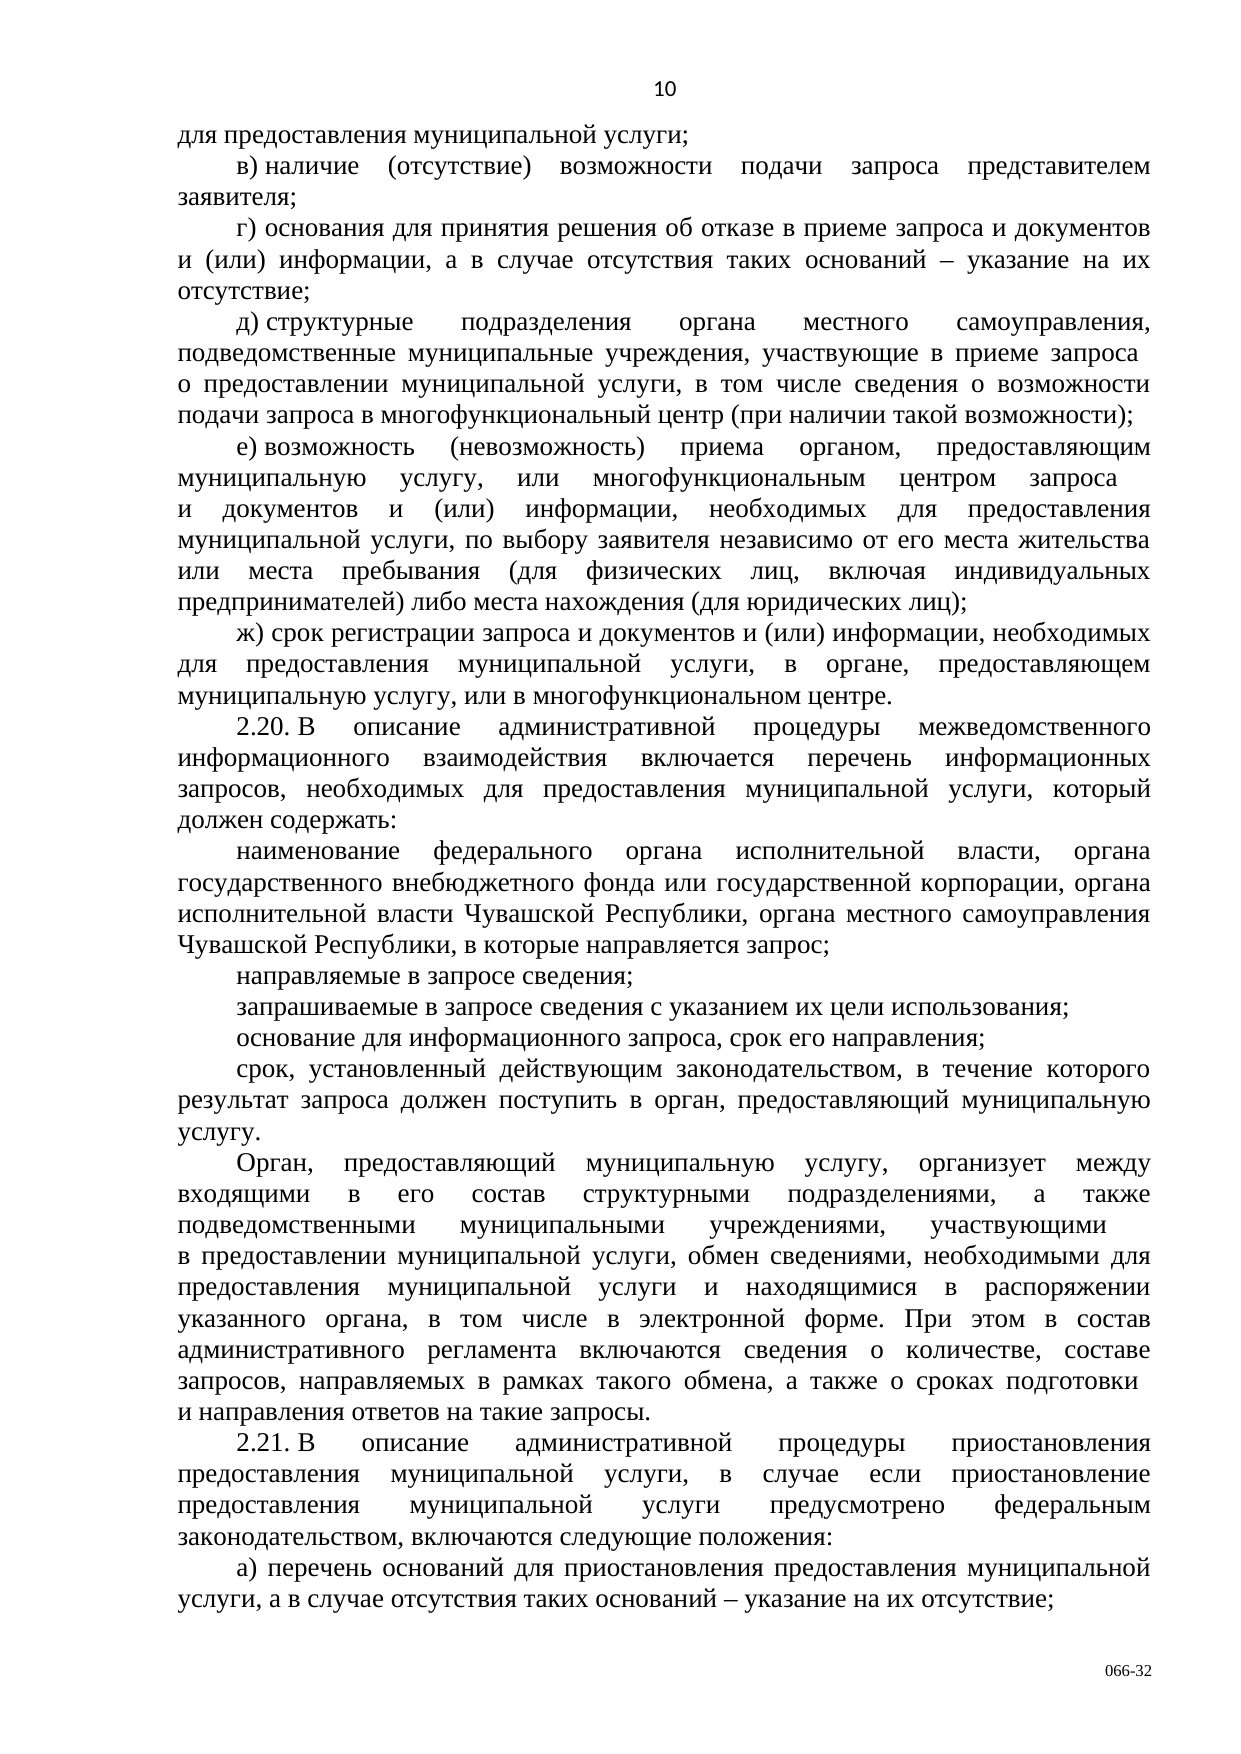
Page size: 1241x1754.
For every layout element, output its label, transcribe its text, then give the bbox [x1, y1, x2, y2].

text основание для информационного запроса, срок его направления; [177, 1021, 1152, 1052]
text направляемые в запросе сведения; [177, 959, 1152, 990]
text запрашиваемые в запросе сведения с указанием их цели использования; [177, 990, 1152, 1021]
text Орган, предоставляющий муниципальную услугу, организует между входящими в его состав структурными подразделениями, а также подведомственными муниципальными учреждениями, участвующими в предоставлении муниципальной услуги, обмен сведениями, необходимыми для предоставления муниципальной услуги и находящимися в распоряжении указанного органа, в том числе в электронной форме. При этом в состав административного регламента включаются сведения о количестве, составе запросов, направляемых в рамках такого обмена, а также о сроках подготовки и направления ответов на такие запросы. [177, 1146, 1152, 1426]
text г) основания для принятия решения об отказе в приеме запроса и документов и (или) информации, а в случае отсутствия таких оснований – указание на их отсутствие; [177, 212, 1152, 305]
text 2.21. В описание административной процедуры приостановления предоставления муниципальной услуги, в случае если приостановление предоставления муниципальной услуги предусмотрено федеральным законодательством, включаются следующие положения: [177, 1426, 1152, 1551]
text в) наличие (отсутствие) возможности подачи запроса представителем заявителя; [177, 149, 1152, 212]
text срок, установленный действующим законодательством, в течение которого результат запроса должен поступить в орган, предоставляющий муниципальную услугу. [177, 1052, 1152, 1146]
text а) перечень оснований для приостановления предоставления муниципальной услуги, а в случае отсутствия таких оснований – указание на их отсутствие; [177, 1551, 1152, 1613]
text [177, 118, 1152, 149]
text 2.20. В описание административной процедуры межведомственного информационного взаимодействия включается перечень информационных запросов, необходимых для предоставления муниципальной услуги, который должен содержать: [177, 710, 1152, 834]
text д) структурные подразделения органа местного самоуправления, подведомственные муниципальные учреждения, участвующие в приеме запроса о предоставлении муниципальной услуги, в том числе сведения о возможности подачи запроса в многофункциональный центр (при наличии такой возможности); [177, 305, 1152, 429]
text е) возможность (невозможность) приема органом, предоставляющим муниципальную услугу, или многофункциональным центром запроса и документов и (или) информации, необходимых для предоставления муниципальной услуги, по выбору заявителя независимо от его места жительства или места пребывания (для физических лиц, включая индивидуальных предпринимателей) либо места нахождения (для юридических лиц); [177, 429, 1152, 616]
text ж) срок регистрации запроса и документов и (или) информации, необходимых для предоставления муниципальной услуги, в органе, предоставляющем муниципальную услугу, или в многофункциональном центре. [177, 616, 1152, 710]
text наименование федерального органа исполнительной власти, органа государственного внебюджетного фонда или государственной корпорации, органа исполнительной власти Чувашской Республики, органа местного самоуправления Чувашской Республики, в которые направляется запрос; [177, 834, 1152, 959]
